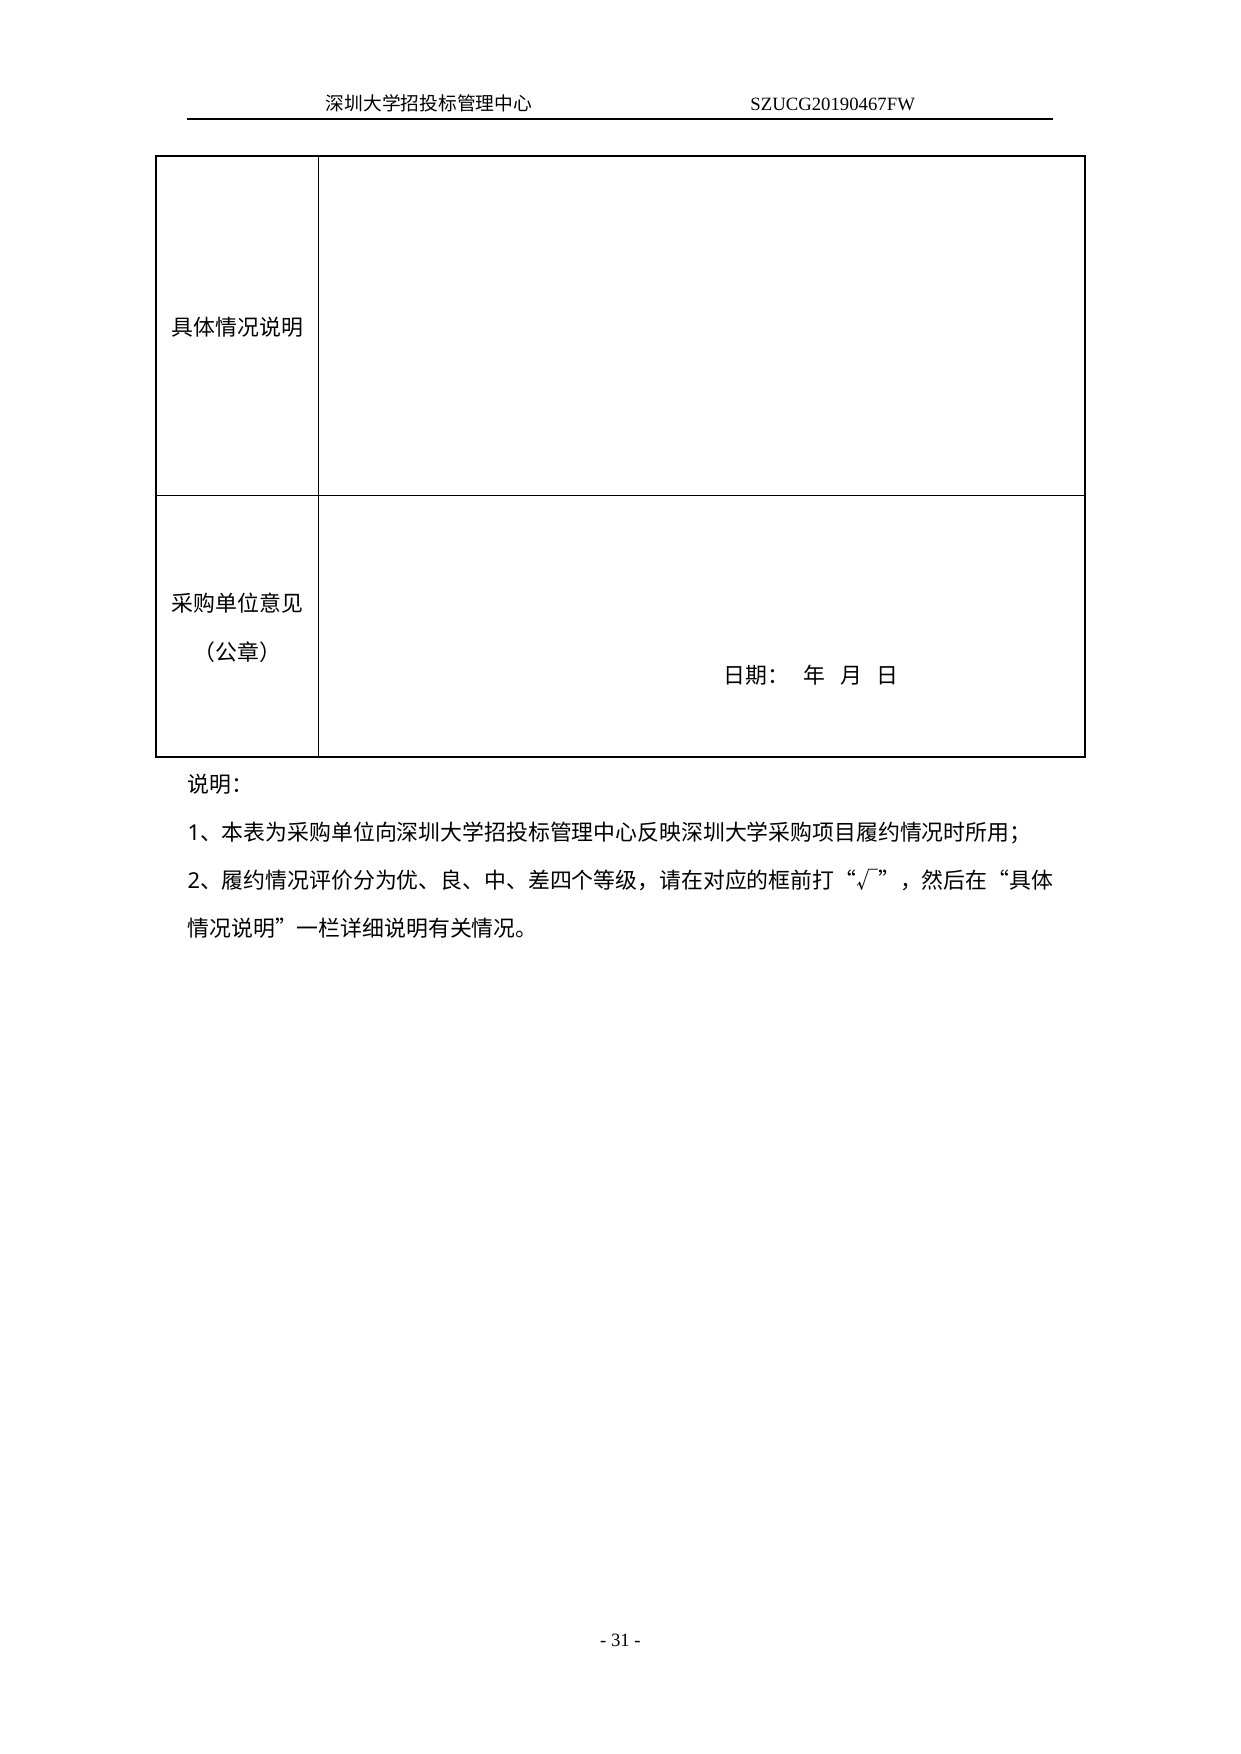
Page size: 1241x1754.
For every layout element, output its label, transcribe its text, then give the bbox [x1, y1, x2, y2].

text 说明： [187, 758, 1053, 806]
table_cell 采购单位意见 （公章） [157, 496, 318, 756]
table_cell 具体情况说明 [157, 157, 318, 495]
text 1、本表为采购单位向深圳大学招投标管理中心反映深圳大学采购项目履约情况时所用； [187, 806, 1053, 854]
table_cell 日期： 年 月 日 [319, 496, 1084, 756]
text 2、履约情况评价分为优、良、中、差四个等级，请在对应的框前打“√”，然后在“具体情况说明”一栏详细说明有关情况。 [187, 854, 1053, 951]
table_cell [319, 157, 1084, 495]
